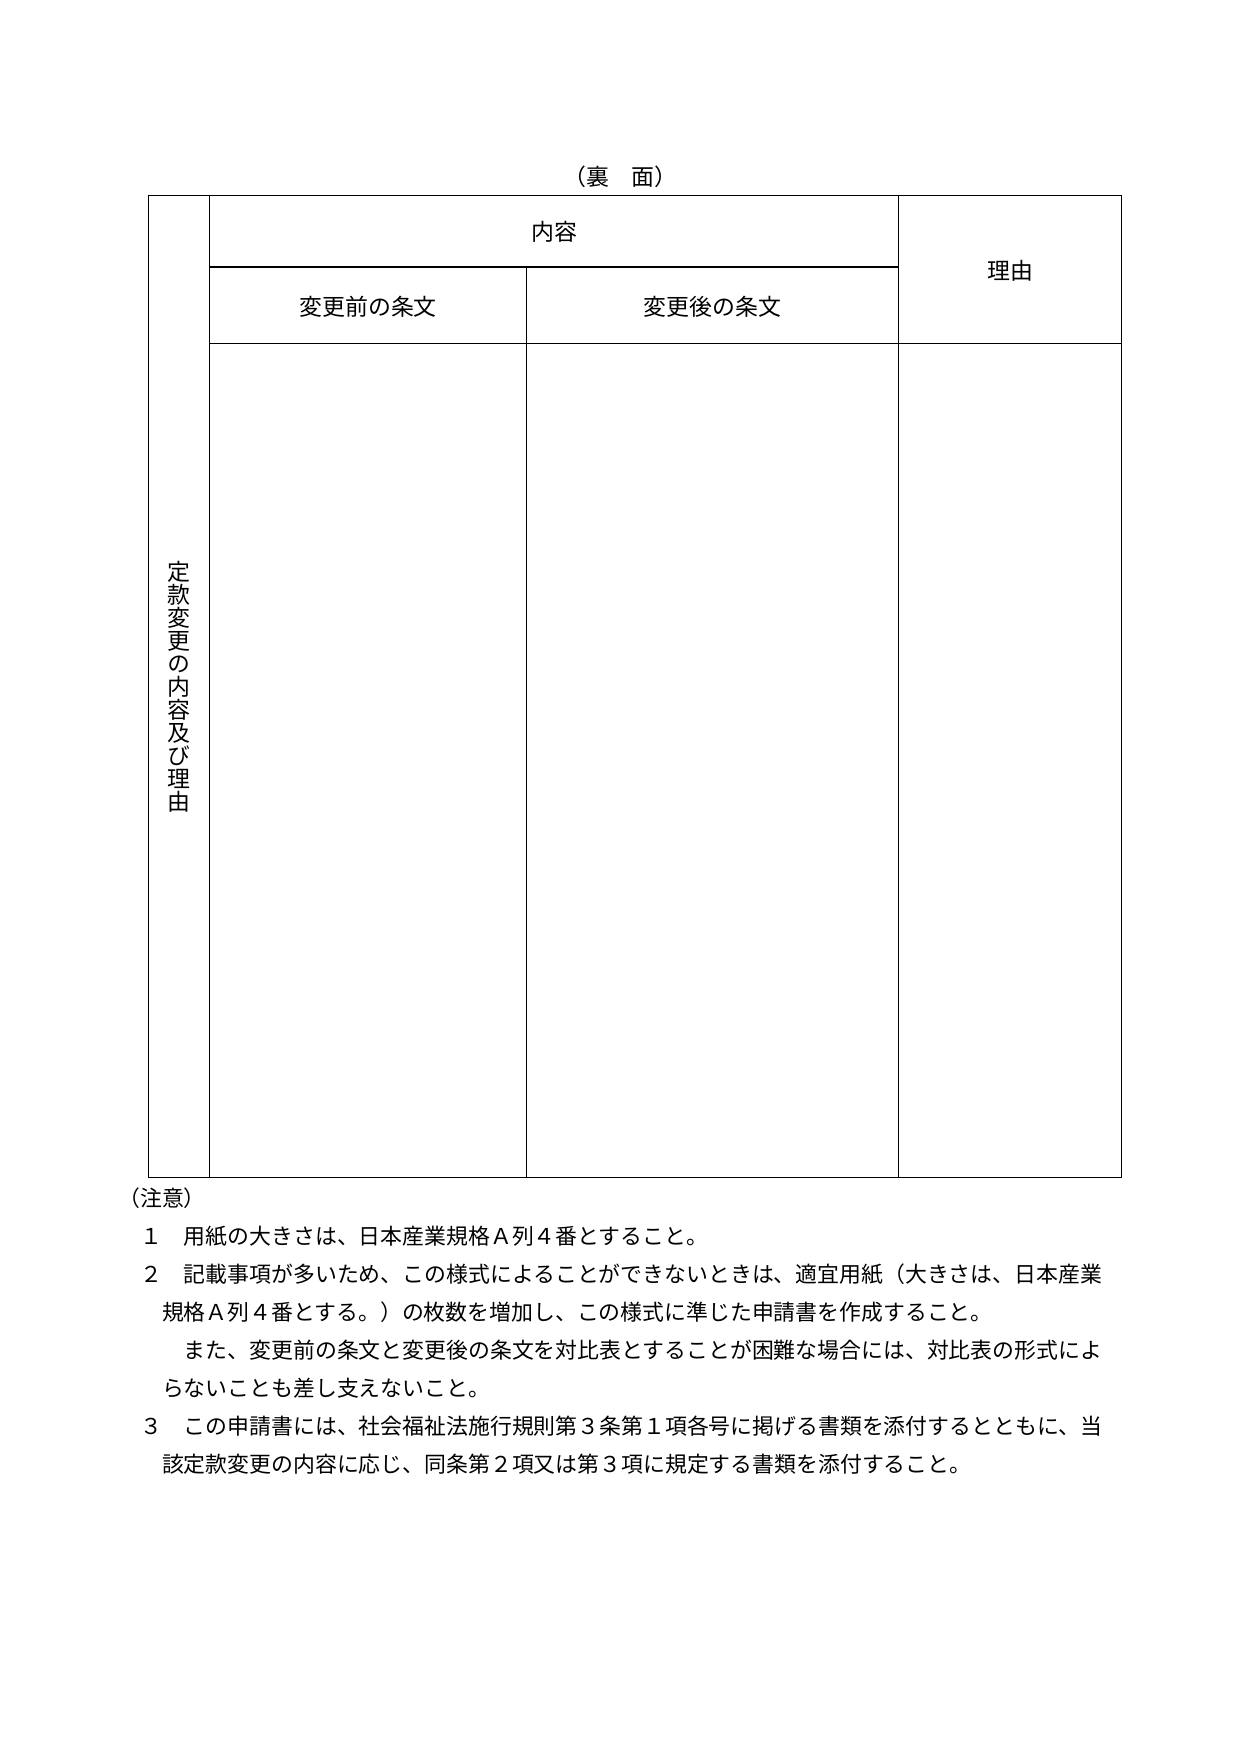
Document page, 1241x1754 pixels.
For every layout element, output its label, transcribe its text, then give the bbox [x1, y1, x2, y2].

text １ 用紙の大きさは、日本産業規格Ａ列４番とすること。 [118, 1216, 1122, 1254]
table_header 理由 [899, 196, 1121, 343]
text （注意） [118, 1178, 1122, 1216]
table_header 定款変更の内容及び理由 [149, 196, 209, 1177]
table_header 内容 [210, 196, 898, 266]
text また、変更前の条文と変更後の条文を対比表とすることが困難な場合には、対比表の形式によらないことも差し支えないこと。 [140, 1330, 1122, 1406]
text （裏 面） [118, 157, 1122, 194]
table_cell 変更前の条文 [210, 268, 526, 343]
text ３ この申請書には、社会福祉法施行規則第３条第１項各号に掲げる書類を添付するとともに、当該定款変更の内容に応じ、同条第２項又は第３項に規定する書類を添付すること。 [140, 1406, 1122, 1482]
table_cell [527, 344, 898, 1177]
table_cell 変更後の条文 [527, 268, 898, 343]
text ２ 記載事項が多いため、この様式によることができないときは、適宜用紙（大きさは、日本産業規格Ａ列４番とする。）の枚数を増加し、この様式に準じた申請書を作成すること。 [140, 1254, 1122, 1330]
table_cell [210, 344, 526, 1177]
table_cell [899, 344, 1121, 1177]
